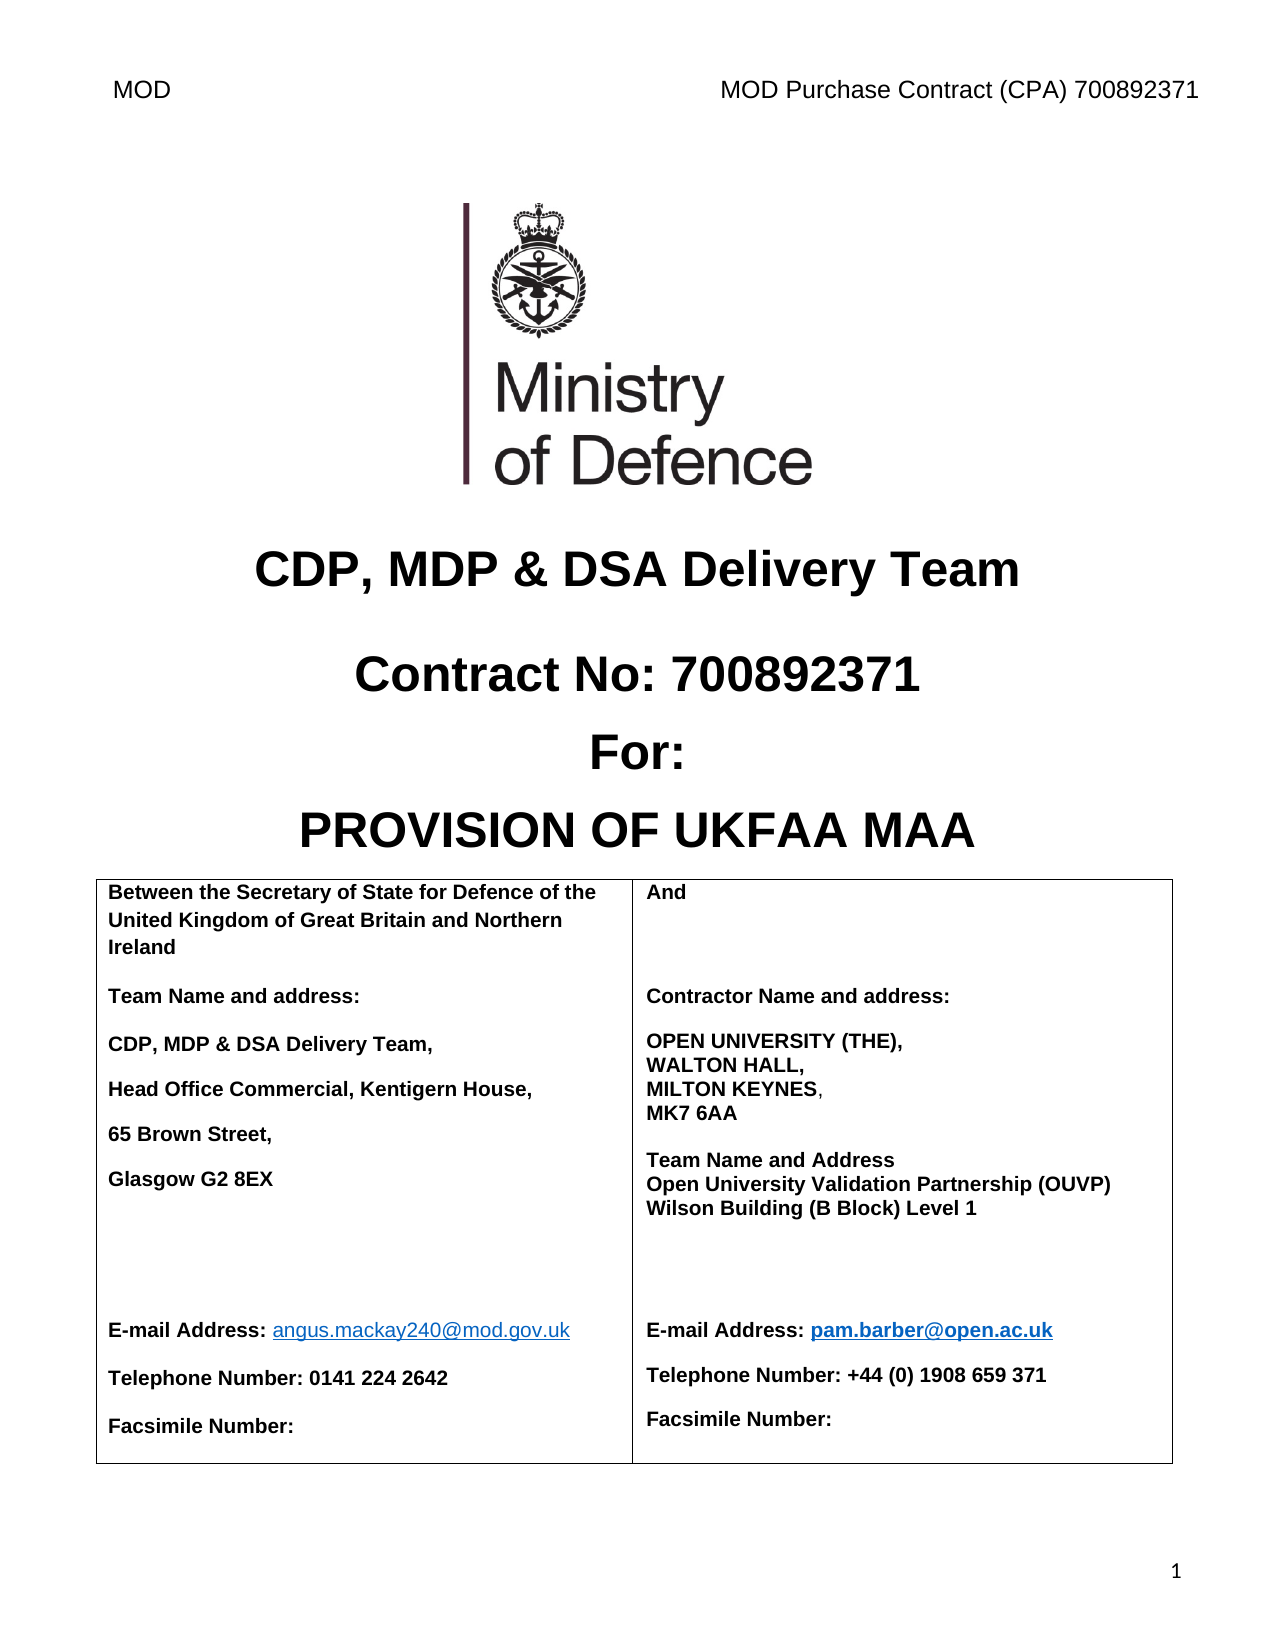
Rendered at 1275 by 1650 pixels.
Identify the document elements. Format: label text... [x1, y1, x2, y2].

table_header And [633, 880, 1172, 984]
table_cell Team Name and address: CDP, MDP & DSA Delivery Team, Head Office Commercial, Kentigern House, 65 Brown Street, Glasgow G2 8EX [97, 984, 632, 1318]
picture [463, 203, 812, 485]
text PROVISION OF UKFAA MAA [106, 801, 1169, 858]
table_cell E-mail Address: pam.barber@open.ac.uk Telephone Number: +44 (0) 1908 659 371 Facsimile Number: [633, 1318, 1172, 1463]
table_cell E-mail Address: angus.mackay240@mod.gov.uk Telephone Number: 0141 224 2642 Facsimile Number: [97, 1318, 632, 1463]
text For: [106, 722, 1169, 780]
table_cell Contractor Name and address: OPEN UNIVERSITY (THE), WALTON HALL, MILTON KEYNES, MK7 6AA Team Name and Address Open University Validation Partnership (OUVP) Wilson Building (B Block) Level 1 [633, 984, 1172, 1318]
text Contract No: 700892371 [106, 644, 1169, 702]
table_header Between the Secretary of State for Defence of the United Kingdom of Great Britain and Northern Ireland [97, 880, 632, 984]
text CDP, MDP & DSA Delivery Team [106, 539, 1169, 597]
